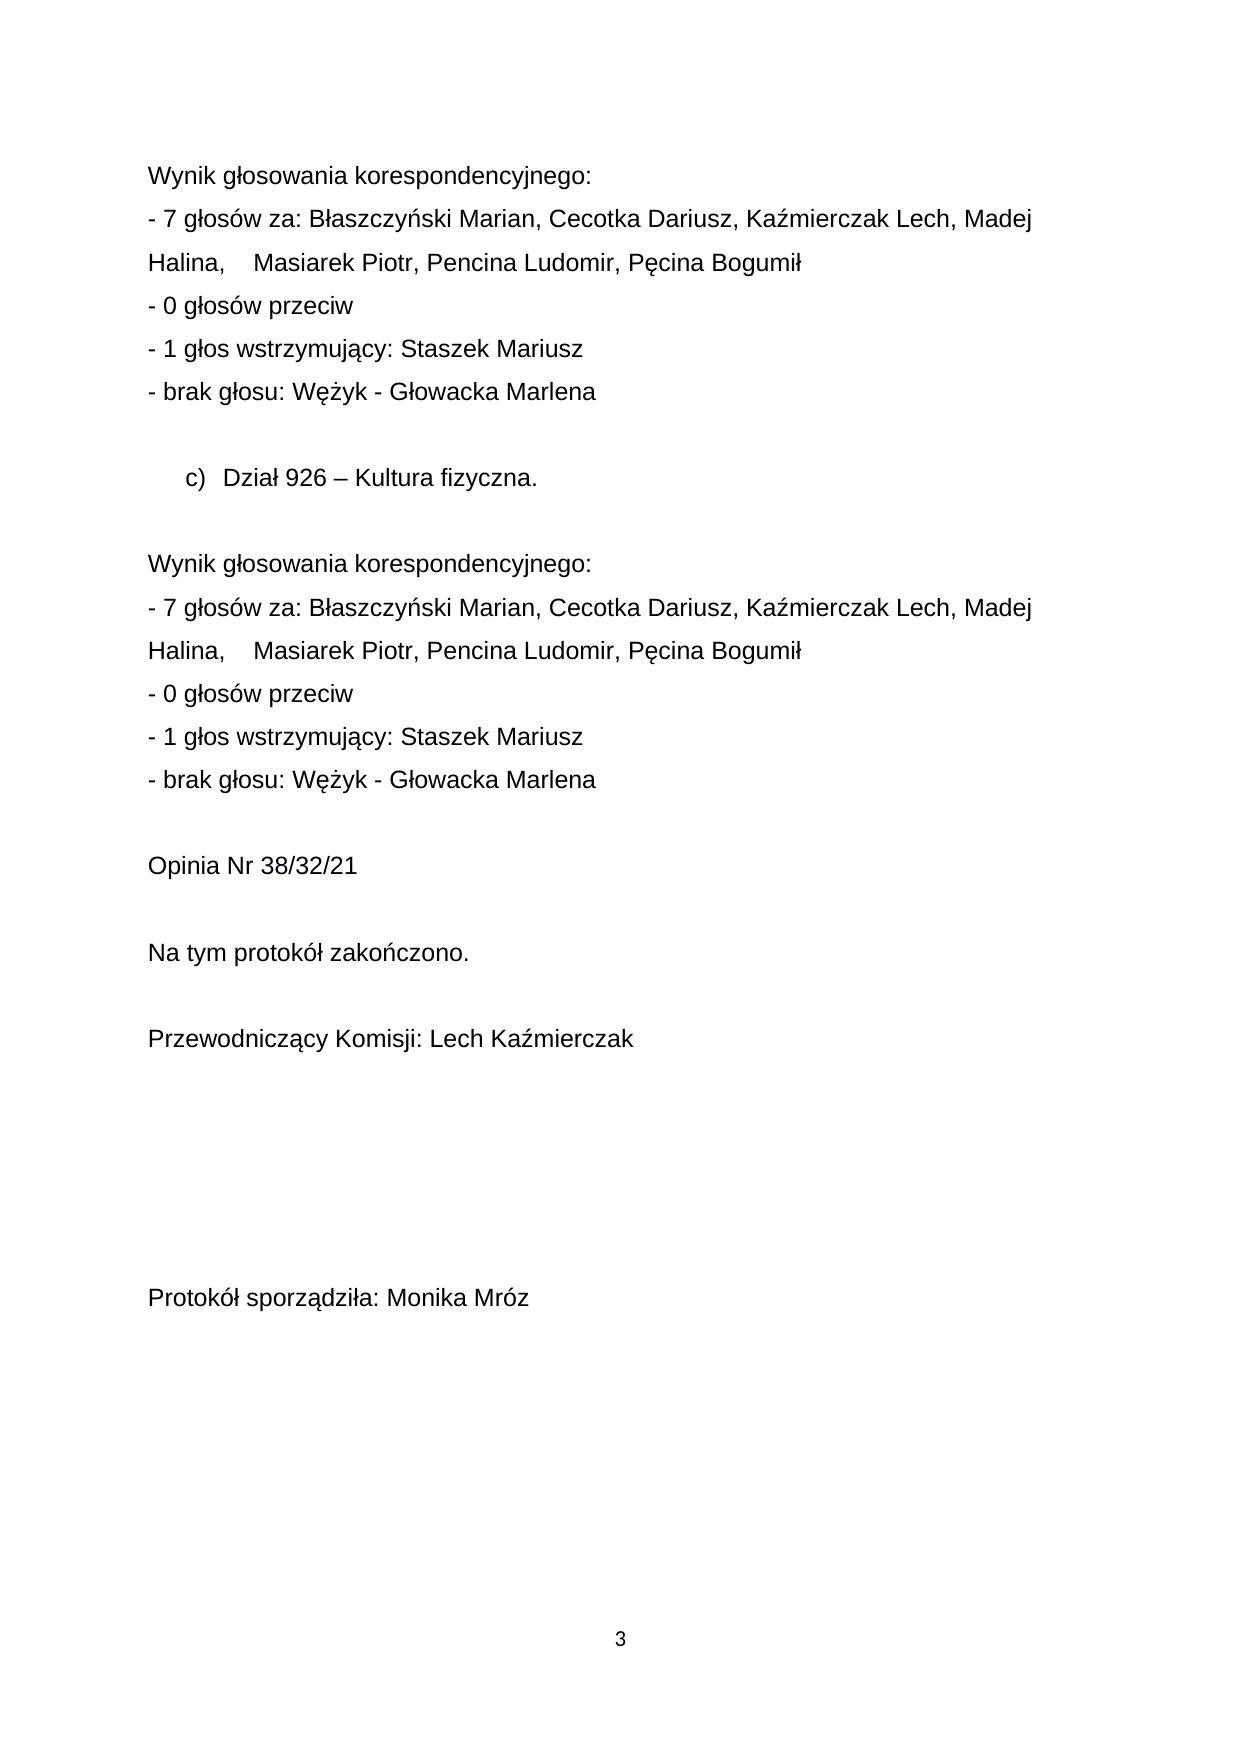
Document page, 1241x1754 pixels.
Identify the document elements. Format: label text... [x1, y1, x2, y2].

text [148, 204, 1092, 276]
text - 0 głosów przeciw [148, 291, 1092, 319]
text Opinia Nr 38/32/21 [148, 851, 1092, 880]
text - brak głosu: Wężyk - Głowacka Marlena [148, 765, 1092, 794]
text Przewodniczący Komisji: Lech Kaźmierczak [148, 1024, 1092, 1052]
text Protokół sporządziła: Monika Mróz [148, 1282, 1092, 1311]
text Na tym protokół zakończono. [148, 937, 1092, 966]
list Dział 926 – Kultura fizyczna. [185, 463, 1092, 492]
text - 7 głosów za: Błaszczyński Marian, Cecotka Dariusz, Kaźmierczak Lech, Madej Halina, Masiarek Piotr, Pencina Ludomir, Pęcina Bogumił [148, 592, 1092, 664]
text Wynik głosowania korespondencyjnego: [148, 161, 1092, 190]
text - 1 głos wstrzymujący: Staszek Mariusz [148, 722, 1092, 751]
text Wynik głosowania korespondencyjnego: [148, 549, 1092, 578]
text - 1 głos wstrzymujący: Staszek Mariusz [148, 334, 1092, 362]
text - 0 głosów przeciw [148, 679, 1092, 707]
text - brak głosu: Wężyk - Głowacka Marlena [148, 377, 1092, 406]
